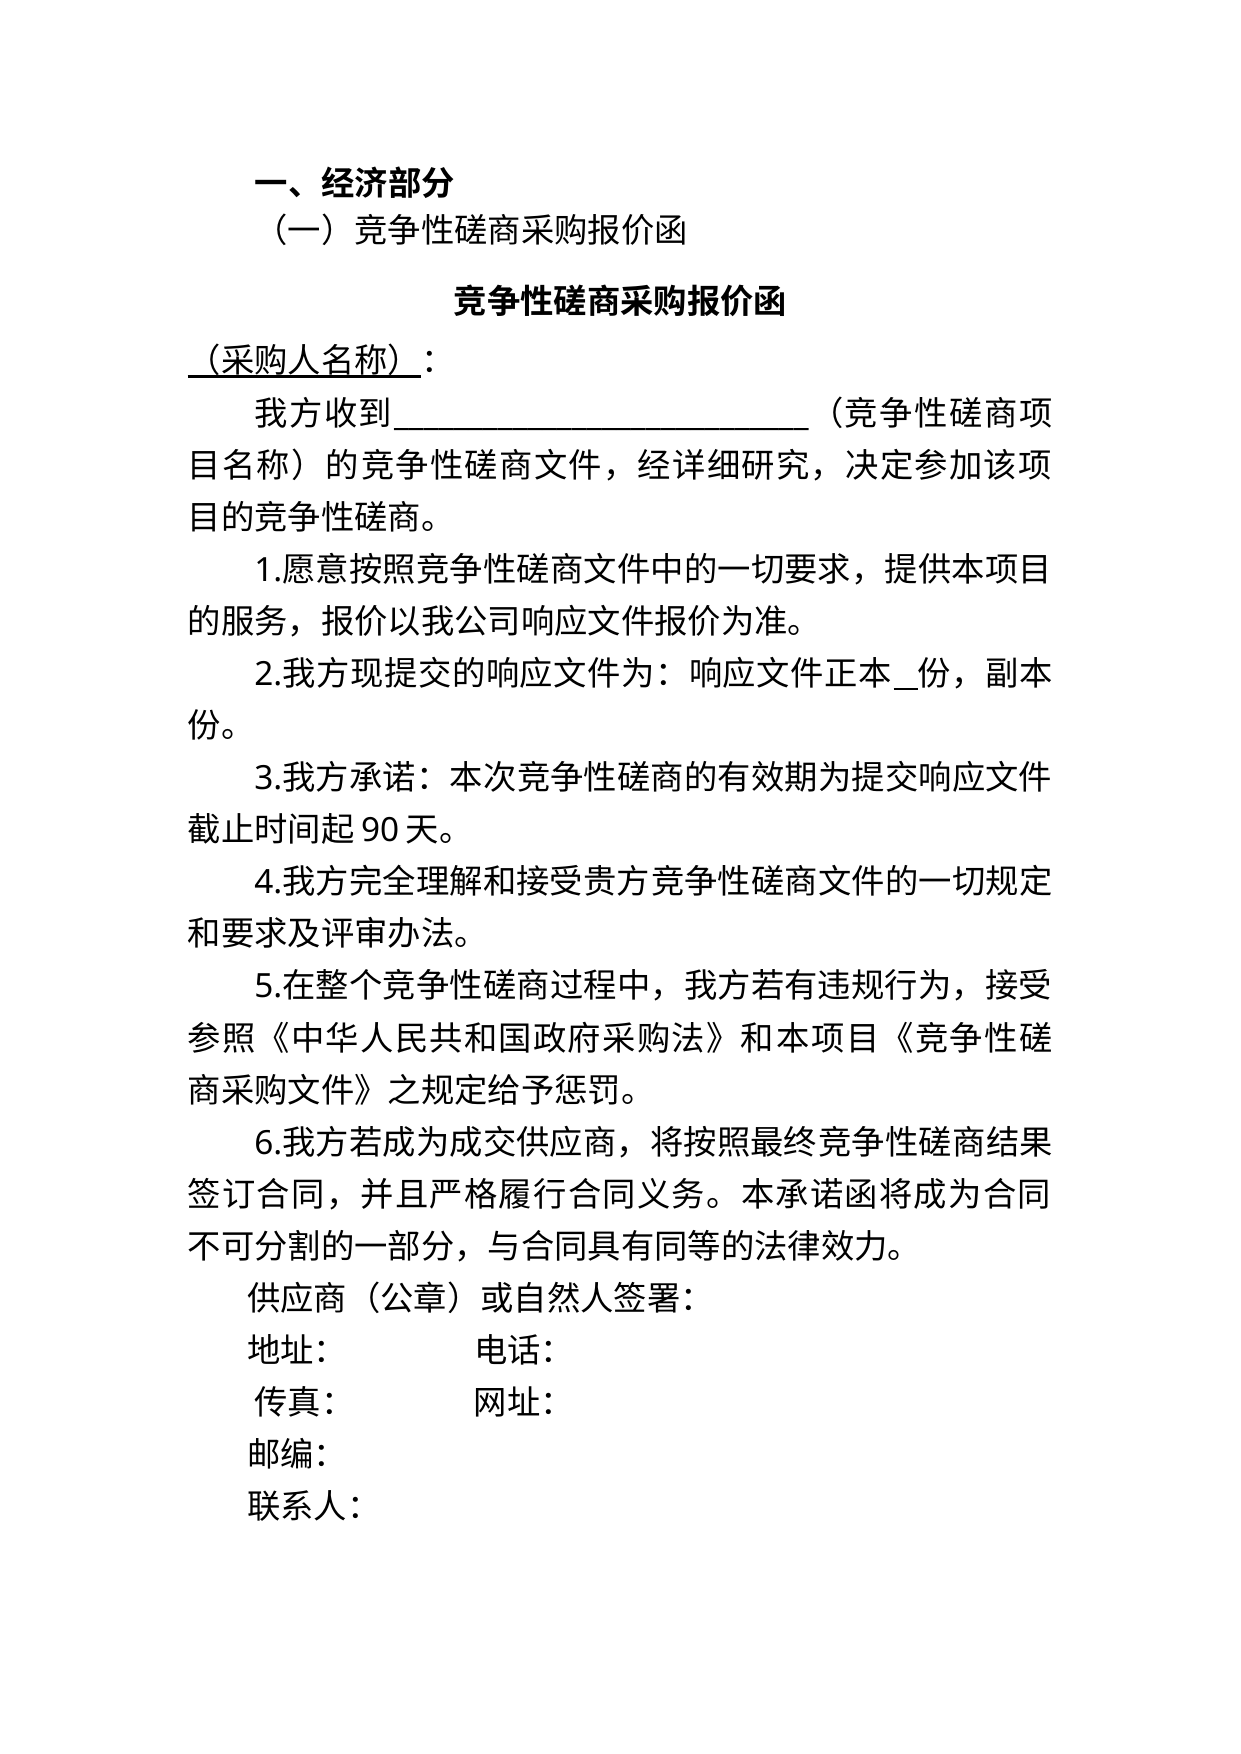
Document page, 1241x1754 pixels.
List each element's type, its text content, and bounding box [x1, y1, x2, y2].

text 2.我方现提交的响应文件为：响应文件正本 份，副本 份。 [187, 644, 1053, 748]
text 邮编： [187, 1425, 1053, 1477]
text 4.我方完全理解和接受贵方竞争性磋商文件的一切规定和要求及评审办法。 [187, 852, 1053, 956]
subtitle 一、经济部分 [187, 162, 1053, 204]
text 我方收到____________________________（竞争性磋商项目名称）的竞争性磋商文件，经详细研究，决定参加该项目的竞争性磋商。 [187, 383, 1053, 539]
text 竞争性磋商采购报价函 [187, 266, 1053, 331]
text 1.愿意按照竞争性磋商文件中的一切要求，提供本项目的服务，报价以我公司响应文件报价为准。 [187, 539, 1053, 644]
text 传真： 网址： [187, 1373, 1053, 1425]
text 6.我方若成为成交供应商，将按照最终竞争性磋商结果签订合同，并且严格履行合同义务。本承诺函将成为合同不可分割的一部分，与合同具有同等的法律效力。 [187, 1112, 1053, 1269]
text 地址： 电话： [187, 1321, 1053, 1373]
text 5.在整个竞争性磋商过程中，我方若有违规行为，接受参照《中华人民共和国政府采购法》和本项目《竞争性磋商采购文件》之规定给予惩罚。 [187, 956, 1053, 1112]
text 供应商（公章）或自然人签署： [187, 1269, 1053, 1321]
text 3.我方承诺：本次竞争性磋商的有效期为提交响应文件截止时间起90天。 [187, 748, 1053, 852]
text （采购人名称）： [187, 331, 1053, 383]
text （一）竞争性磋商采购报价函 [187, 204, 1053, 252]
text 联系人： [187, 1477, 1053, 1529]
